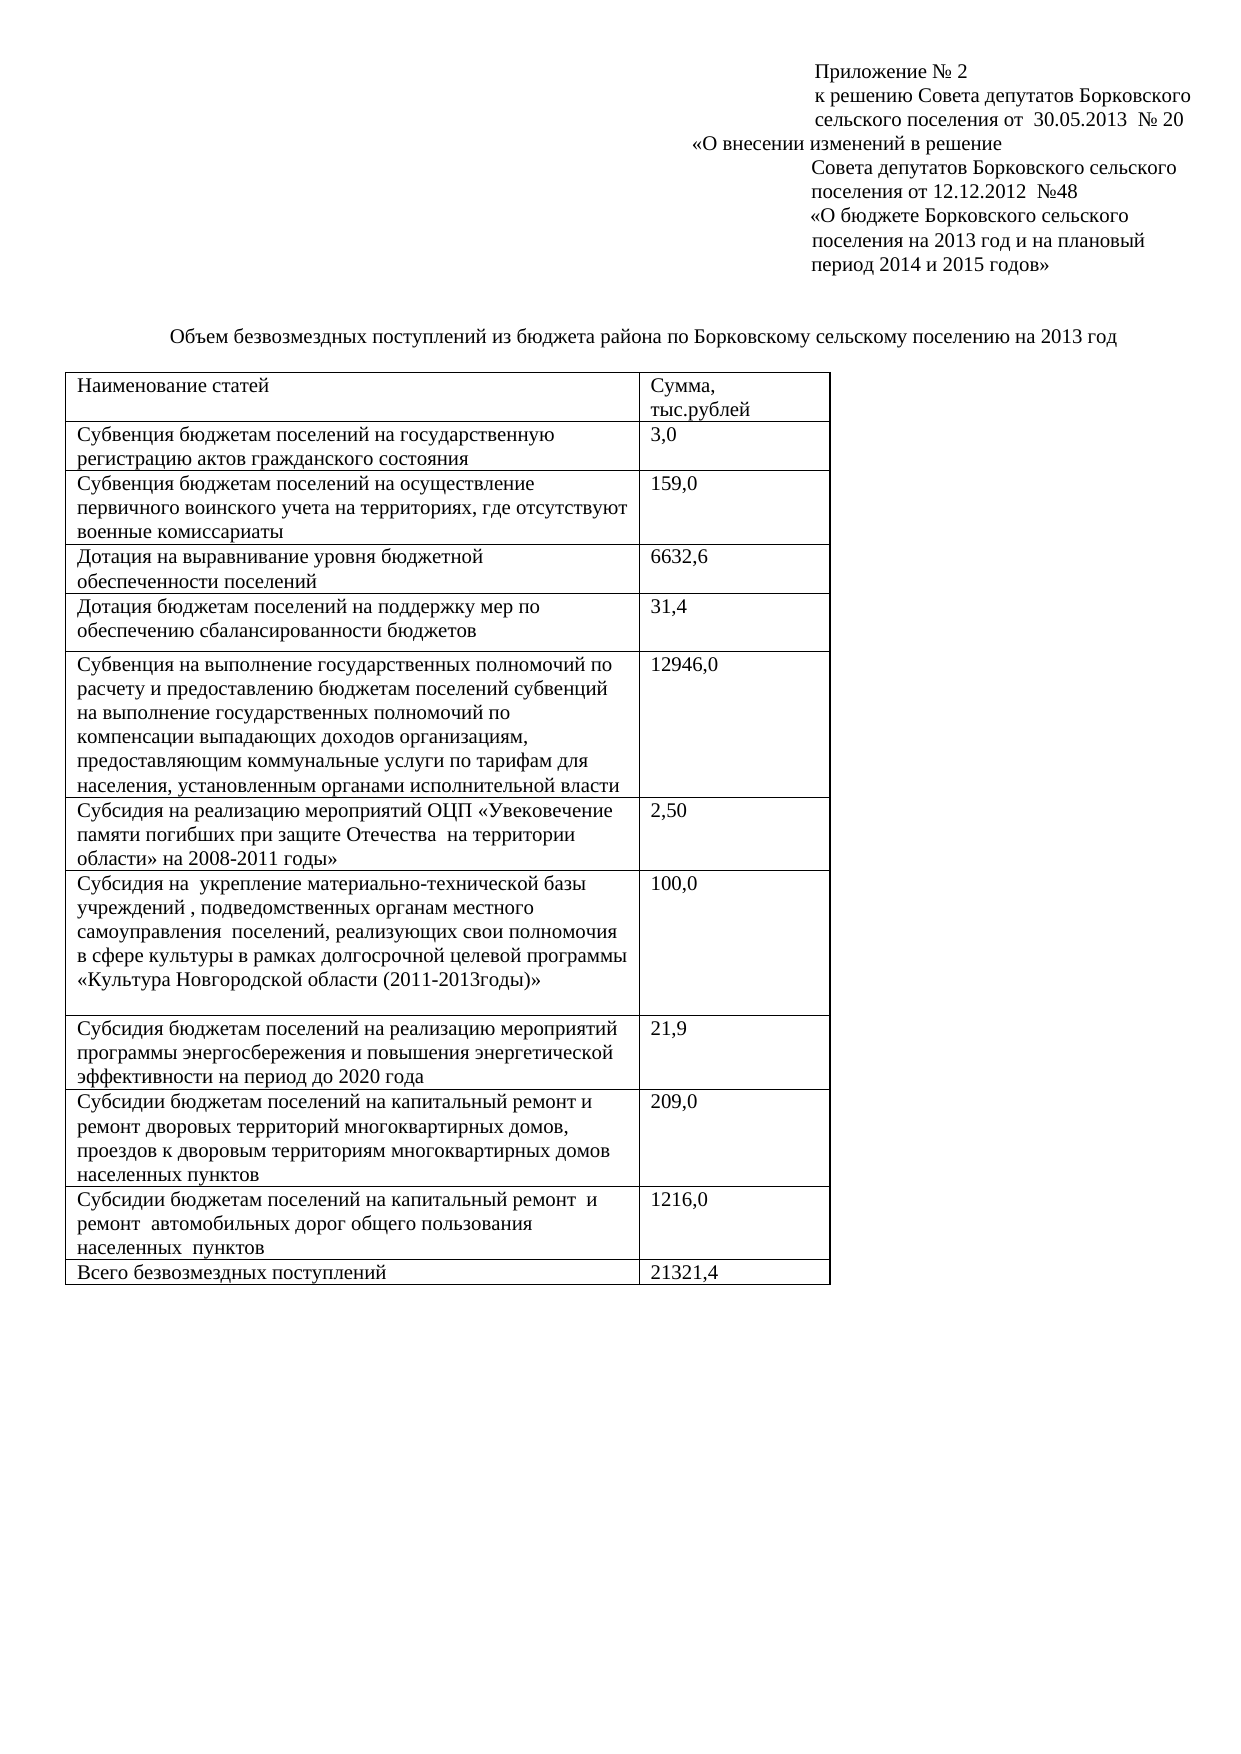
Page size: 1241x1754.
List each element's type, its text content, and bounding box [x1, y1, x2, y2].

table_cell 21321,4 [640, 1260, 829, 1284]
table_cell 1216,0 [640, 1187, 829, 1259]
text «О бюджете Борковского сельского [77, 203, 1211, 227]
text Объем безвозмездных поступлений из бюджета района по Борковскому сельскому поселению на 2013 год [77, 324, 1211, 348]
table_cell 159,0 [640, 471, 829, 543]
table_cell 31,4 [640, 594, 829, 651]
table_cell Субсидия на реализацию мероприятий ОЦП «Увековечение памяти погибших при защите Отечества на территории области» на 2008-2011 годы» [66, 798, 639, 870]
text Совета депутатов Борковского сельского [77, 155, 1211, 179]
table_cell Всего безвозмездных поступлений [66, 1260, 639, 1284]
text период 2014 и 2015 годов» [77, 252, 1211, 276]
table_cell 100,0 [640, 871, 829, 1015]
table_cell Дотация на выравнивание уровня бюджетной обеспеченности поселений [66, 545, 639, 593]
table_cell Субсидия бюджетам поселений на реализацию мероприятий программы энергосбережения и повышения энергетической эффективности на период до 2020 года [66, 1016, 639, 1088]
table_cell Субсидии бюджетам поселений на капитальный ремонт и ремонт дворовых территорий многоквартирных домов, проездов к дворовым территориям многоквартирных домов населенных пунктов [66, 1090, 639, 1186]
table_cell Дотация бюджетам поселений на поддержку мер по обеспечению сбалансированности бюджетов [66, 594, 639, 651]
table_cell Субвенция бюджетам поселений на осуществление первичного воинского учета на территориях, где отсутствуют военные комиссариаты [66, 471, 639, 543]
text Приложение № 2 [741, 59, 1211, 83]
table_cell 6632,6 [640, 545, 829, 593]
table_cell Субсидия на укрепление материально-технической базы учреждений , подведомственных органам местного самоуправления поселений, реализующих свои полномочия в сфере культуры в рамках долгосрочной целевой программы «Культура Новгородской области (2011-2013годы)» [66, 871, 639, 1015]
table_header Сумма, тыс.рублей [640, 373, 829, 421]
text к решению Совета депутатов Борковского сельского поселения от 30.05.2013 № 20 [372, 83, 1211, 131]
table_cell 2,50 [640, 798, 829, 870]
text поселения на 2013 год и на плановый [77, 227, 1211, 252]
table_cell 3,0 [640, 422, 829, 470]
table_cell Субвенция на выполнение государственных полномочий по расчету и предоставлению бюджетам поселений субвенций на выполнение государственных полномочий по компенсации выпадающих доходов организациям, предоставляющим коммунальные услуги по тарифам для населения, установленным органами исполнительной власти [66, 652, 639, 797]
text поселения от 12.12.2012 №48 [77, 179, 1211, 203]
text «О внесении изменений в решение [77, 131, 1211, 155]
table_cell 21,9 [640, 1016, 829, 1088]
table_cell Субвенция бюджетам поселений на государственную регистрацию актов гражданского состояния [66, 422, 639, 470]
table_cell Субсидии бюджетам поселений на капитальный ремонт и ремонт автомобильных дорог общего пользования населенных пунктов [66, 1187, 639, 1259]
table_cell 12946,0 [640, 652, 829, 797]
table_cell 209,0 [640, 1090, 829, 1186]
table_header Наименование статей [66, 373, 639, 421]
